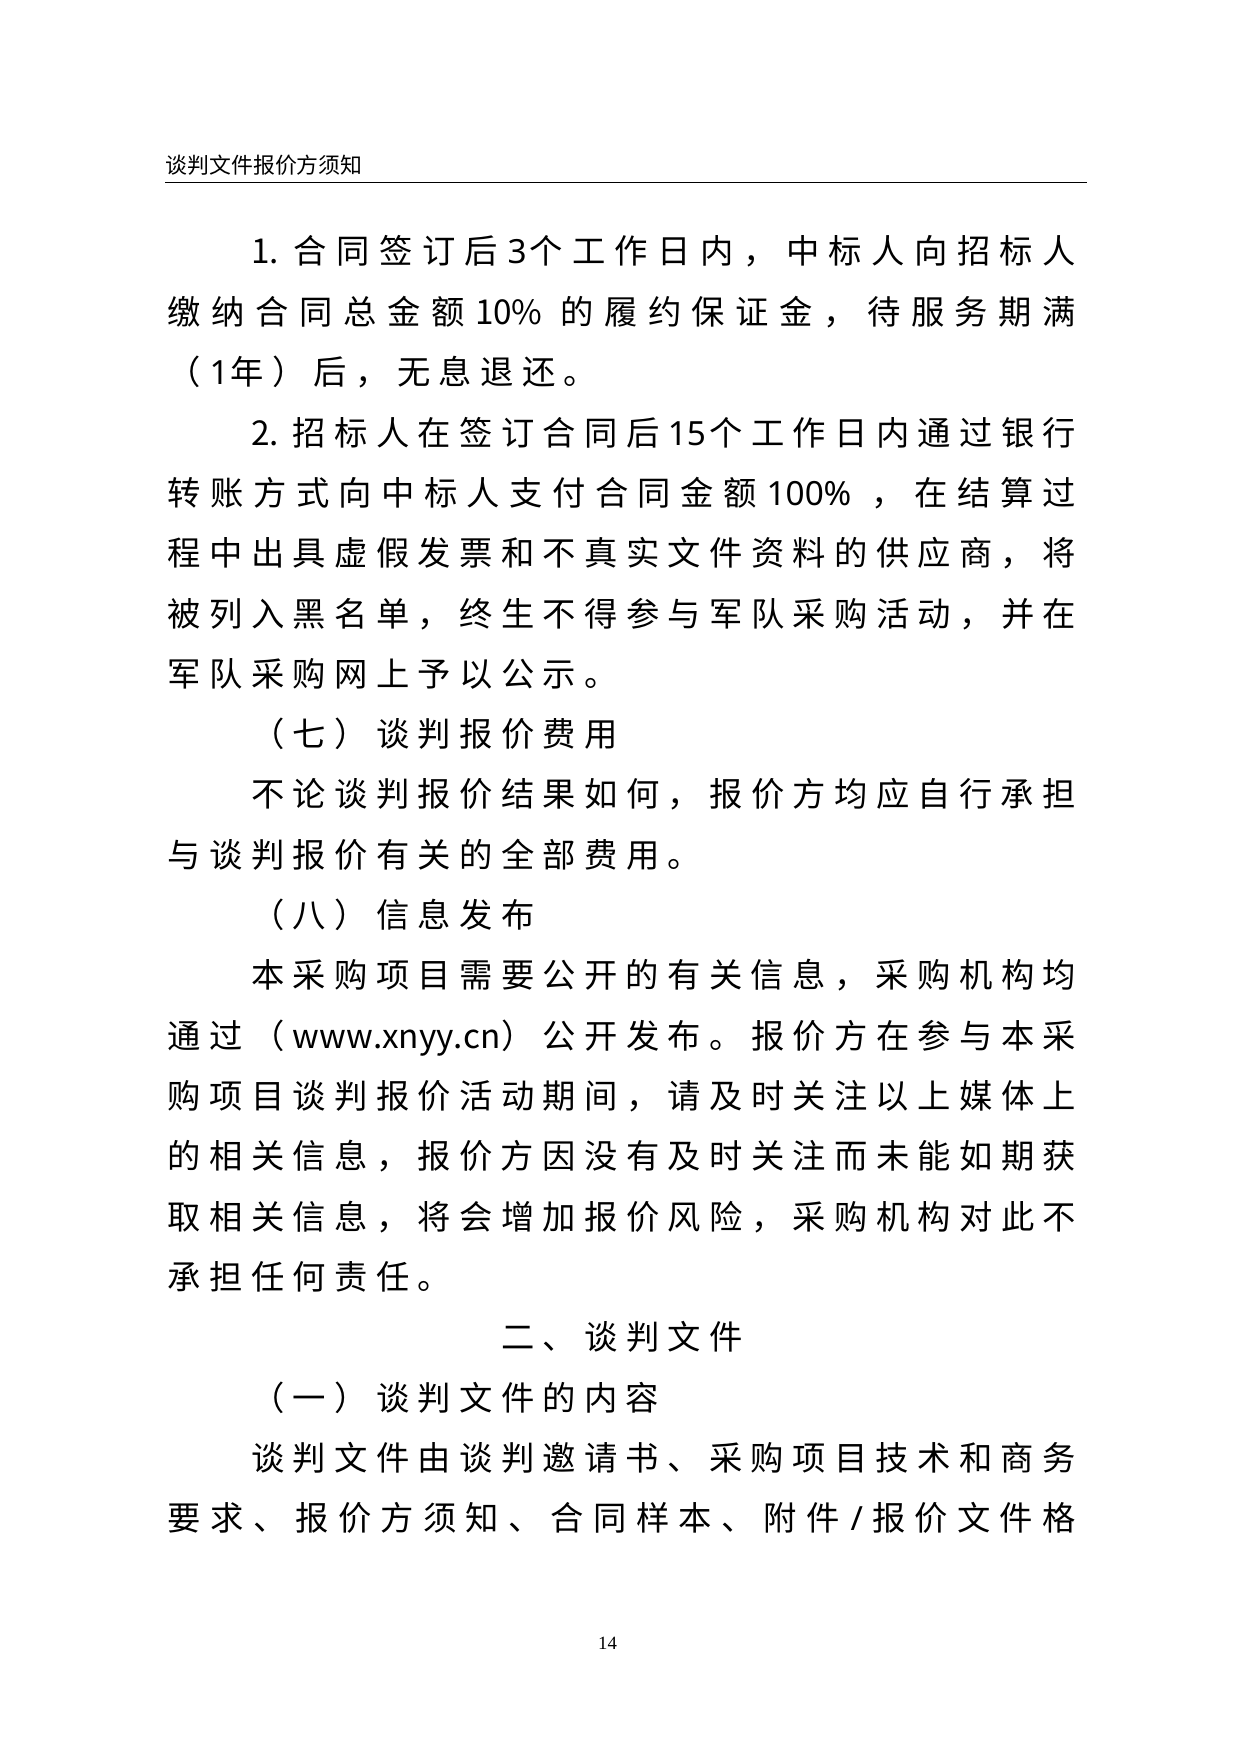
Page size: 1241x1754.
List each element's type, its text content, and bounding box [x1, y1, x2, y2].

text 1.合同签订后3个工作日内，中标人向招标人缴纳合同总金额10%的履约保证金，待服务期满（1年）后，无息退还。 [168, 219, 1084, 400]
text 不论谈判报价结果如何，报价方均应自行承担与谈判报价有关的全部费用。 [168, 762, 1084, 883]
text 2.招标人在签订合同后15个工作日内通过银行转账方式向中标人支付合同金额100%，在结算过程中出具虚假发票和不真实文件资料的供应商，将被列入黑名单，终生不得参与军队采购活动，并在军队采购网上予以公示。 [168, 400, 1084, 702]
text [168, 1426, 1084, 1546]
text 本采购项目需要公开的有关信息，采购机构均通过（www.xnyy.cn）公开发布。报价方在参与本采购项目谈判报价活动期间，请及时关注以上媒体上的相关信息，报价方因没有及时关注而未能如期获取相关信息，将会增加报价风险，采购机构对此不承担任何责任。 [168, 943, 1084, 1305]
text （七）谈判报价费用 [168, 702, 1084, 762]
text 二、谈判文件 [168, 1305, 1084, 1365]
text （一）谈判文件的内容 [168, 1365, 1084, 1426]
text （八）信息发布 [168, 883, 1084, 943]
